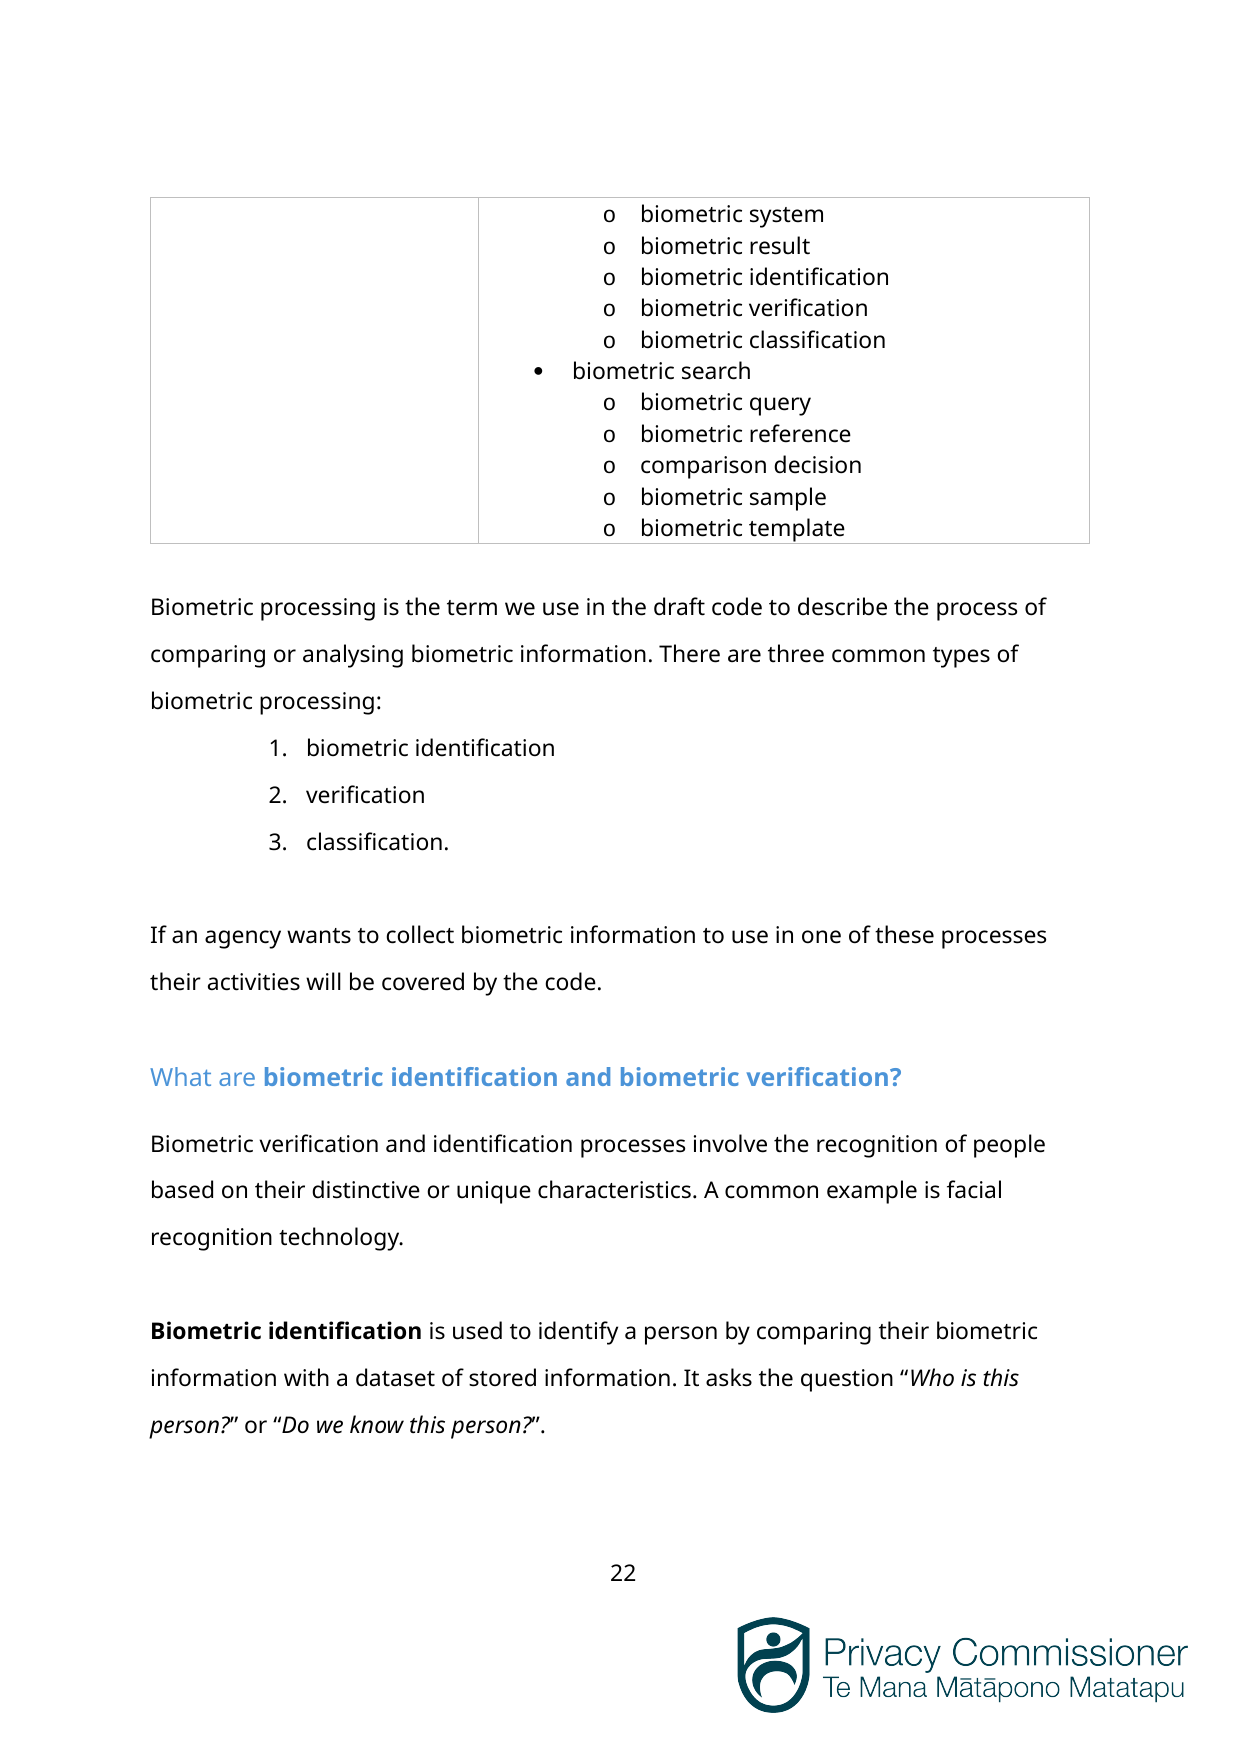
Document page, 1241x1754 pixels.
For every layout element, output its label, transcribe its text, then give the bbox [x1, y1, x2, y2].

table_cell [151, 198, 478, 543]
text Biometric processing is the term we use in the draft code to describe the process of comparing or analysing biometric information. There are three common types of biometric processing: [150, 591, 1090, 716]
text If an agency wants to collect biometric information to use in one of these processes their activities will be covered by the code. [150, 919, 1090, 997]
picture [745, 1625, 801, 1661]
list verification [268, 778, 1090, 810]
list biometric identification [268, 732, 1090, 763]
picture [746, 1642, 802, 1705]
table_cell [479, 198, 1089, 543]
text Biometric verification and identification processes involve the recognition of people based on their distinctive or unique characteristics. A common example is facial recognition technology. [150, 1127, 1090, 1252]
picture [782, 1617, 1188, 1713]
text Biometric identification is used to identify a person by comparing their biometric information with a dataset of stored information. It asks the question “Who is this person?” or “Do we know this person?”. [150, 1315, 1090, 1440]
subtitle What are biometric identification and biometric verification? [150, 1060, 1090, 1094]
picture [737, 1682, 764, 1713]
picture [737, 1617, 764, 1627]
list classification. [268, 825, 1090, 857]
